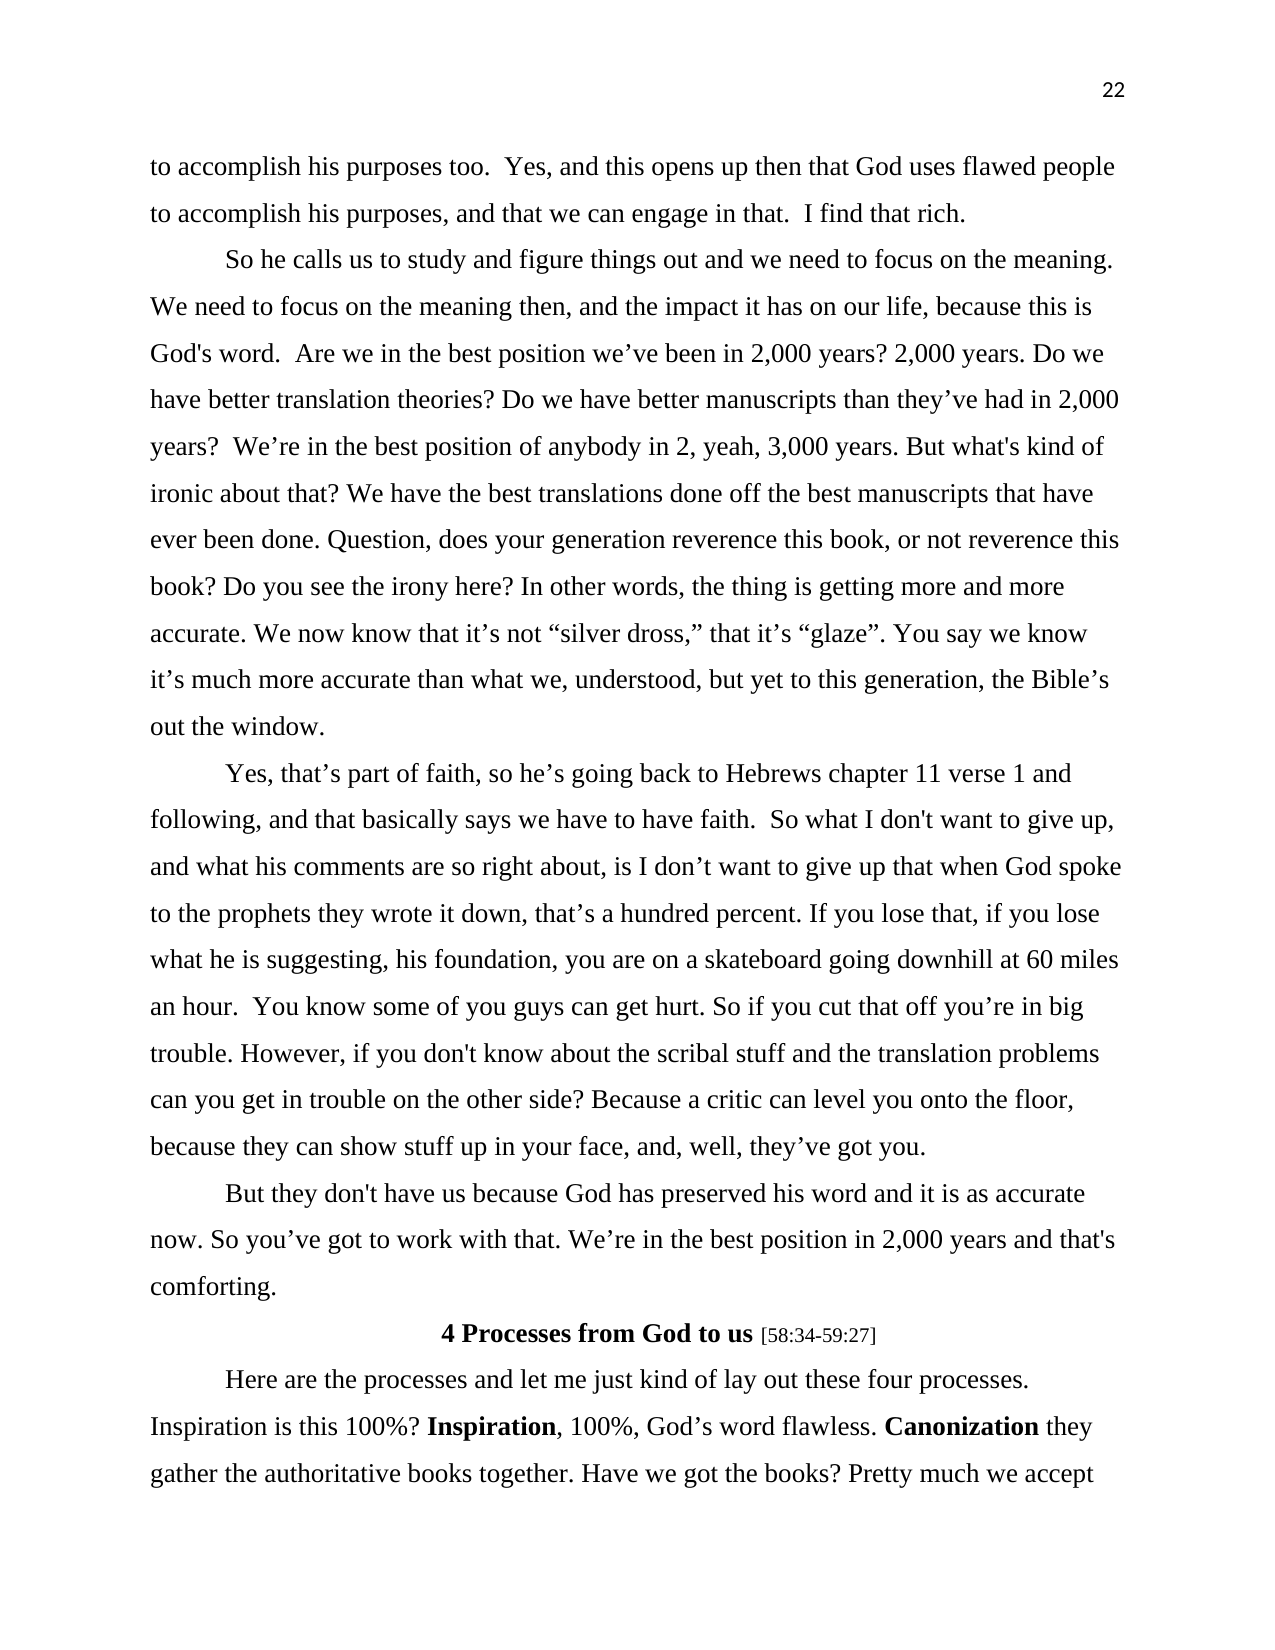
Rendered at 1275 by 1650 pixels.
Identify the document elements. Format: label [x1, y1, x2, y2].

text [150, 150, 1125, 1488]
